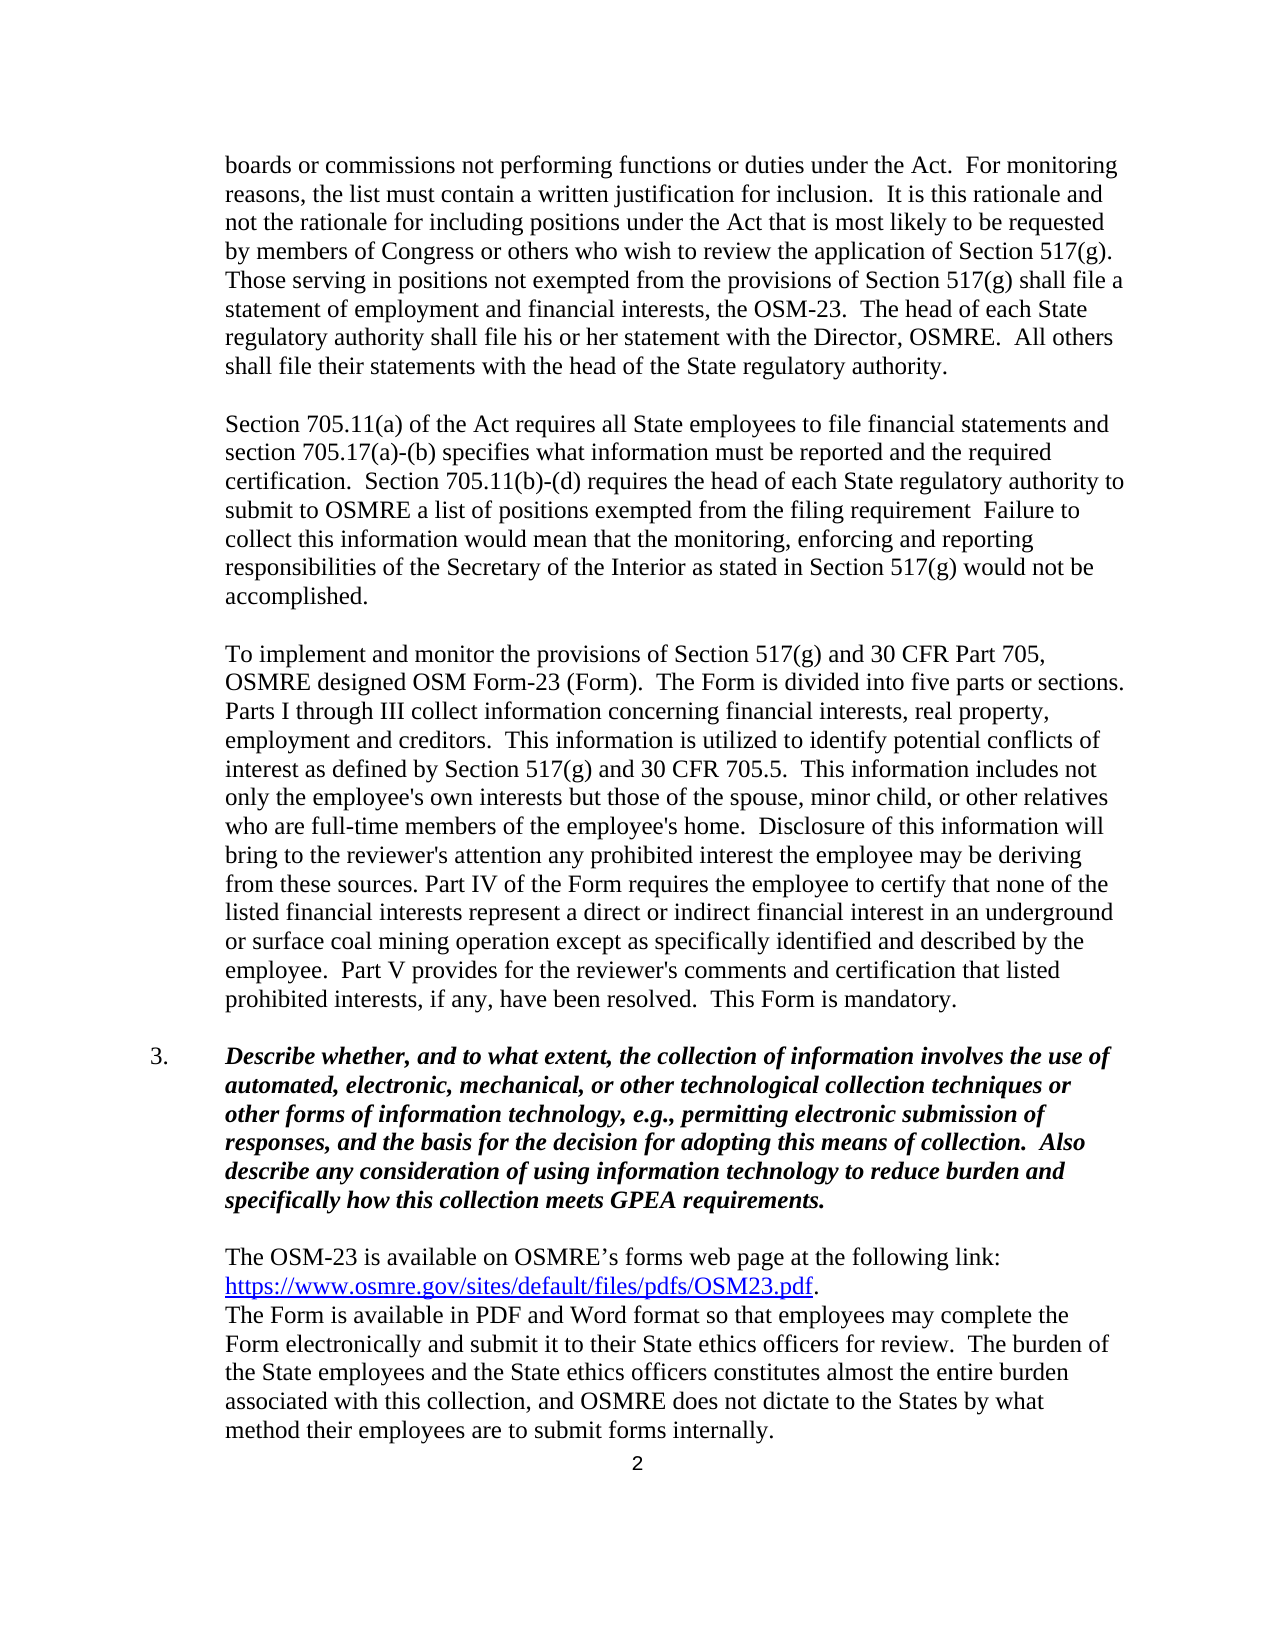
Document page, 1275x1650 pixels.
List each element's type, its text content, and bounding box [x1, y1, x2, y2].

text To implement and monitor the provisions of Section 517(g) and 30 CFR Part 705, OSMRE designed OSM Form-23 (Form). The Form is divided into five parts or sections. Parts I through III collect information concerning financial interests, real property, employment and creditors. This information is utilized to identify potential conflicts of interest as defined by Section 517(g) and 30 CFR 705.5. This information includes not only the employee's own interests but those of the spouse, minor child, or other relatives who are full-time members of the employee's home. Disclosure of this information will bring to the reviewer's attention any prohibited interest the employee may be deriving from these sources. Part IV of the Form requires the employee to certify that none of the listed financial interests represent a direct or indirect financial interest in an underground or surface coal mining operation except as specifically identified and described by the employee. Part V provides for the reviewer's comments and certification that listed prohibited interests, if any, have been resolved. This Form is mandatory. [225, 639, 1125, 1012]
text 3. Describe whether, and to what extent, the collection of information involves the use of automated, electronic, mechanical, or other technological collection techniques or other forms of information technology, e.g., permitting electronic submission of responses, and the basis for the decision for adopting this means of collection. Also describe any consideration of using information technology to reduce burden and specifically how this collection meets GPEA requirements. [150, 1041, 1125, 1214]
text The OSM-23 is available on OSMRE’s forms web page at the following link: https://www.osmre.gov/sites/default/files/pdfs/OSM23.pdf. The Form is available in PDF and Word format so that employees may complete the Form electronically and submit it to their State ethics officers for review. The burden of the State employees and the State ethics officers constitutes almost the entire burden associated with this collection, and OSMRE does not dictate to the States by what method their employees are to submit forms internally. [150, 1242, 1125, 1444]
text Section 705.11(a) of the Act requires all State employees to file financial statements and section 705.17(a)-(b) specifies what information must be reported and the required certification. Section 705.11(b)-(d) requires the head of each State regulatory authority to submit to OSMRE a list of positions exempted from the filing requirement Failure to collect this information would mean that the monitoring, enforcing and reporting responsibilities of the Secretary of the Interior as stated in Section 517(g) would not be accomplished. [225, 409, 1125, 610]
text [225, 150, 1125, 380]
